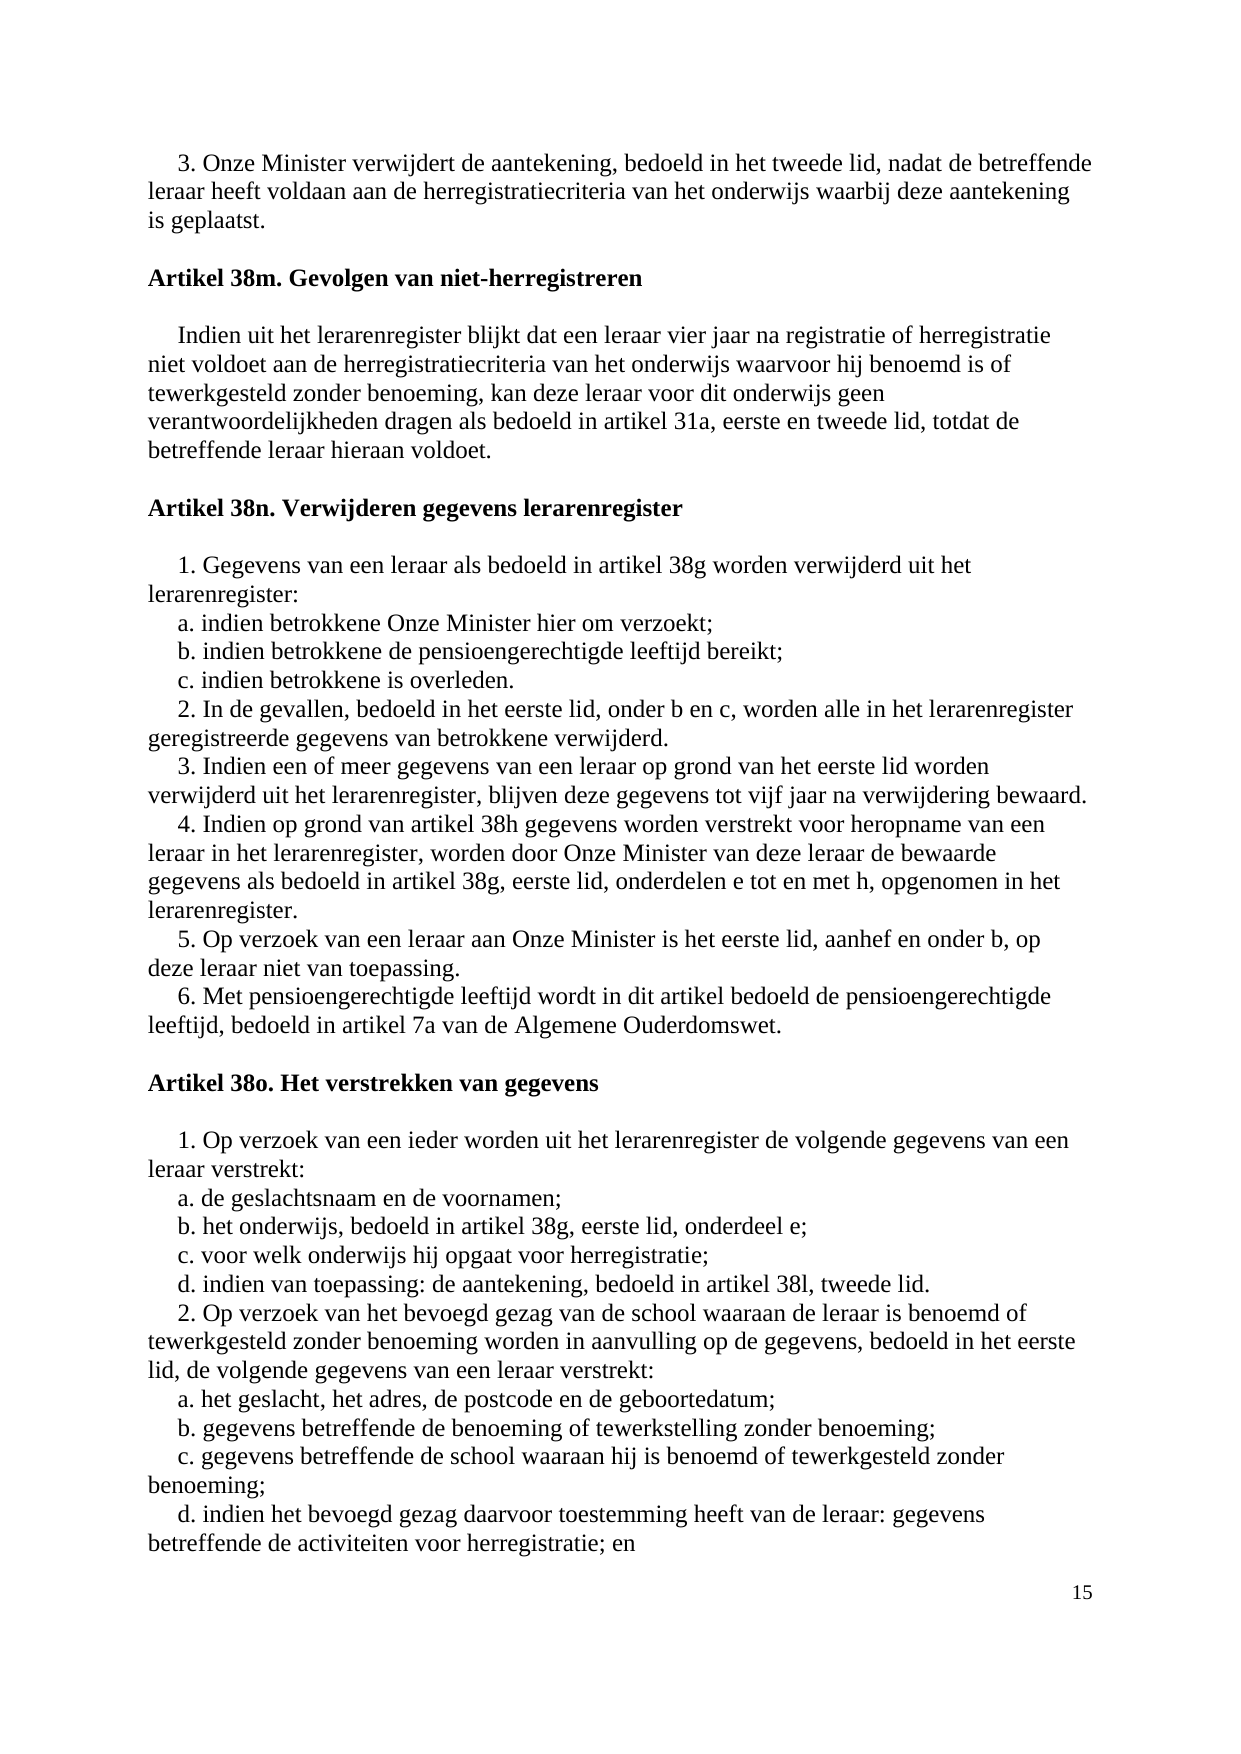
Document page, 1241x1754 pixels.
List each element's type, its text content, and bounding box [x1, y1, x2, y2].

text c. voor welk onderwijs hij opgaat voor herregistratie; [148, 1240, 1092, 1269]
text d. indien van toepassing: de aantekening, bedoeld in artikel 38l, tweede lid. [148, 1269, 1092, 1298]
text a. indien betrokkene Onze Minister hier om verzoekt; [148, 608, 1092, 636]
text 5. Op verzoek van een leraar aan Onze Minister is het eerste lid, aanhef en onder b, op deze leraar niet van toepassing. [148, 924, 1092, 981]
text 3. Onze Minister verwijdert de aantekening, bedoeld in het tweede lid, nadat de betreffende leraar heeft voldaan aan de herregistratiecriteria van het onderwijs waarbij deze aantekening is geplaatst. [148, 148, 1092, 234]
text 2. In de gevallen, bedoeld in het eerste lid, onder b en c, worden alle in het lerarenregister geregistreerde gegevens van betrokkene verwijderd. [148, 694, 1092, 751]
text b. indien betrokkene de pensioengerechtigde leeftijd bereikt; [148, 636, 1092, 665]
text 2. Op verzoek van het bevoegd gezag van de school waaraan de leraar is benoemd of tewerkgesteld zonder benoeming worden in aanvulling op de gegevens, bedoeld in het eerste lid, de volgende gegevens van een leraar verstrekt: [148, 1298, 1092, 1384]
text Indien uit het lerarenregister blijkt dat een leraar vier jaar na registratie of herregistratie niet voldoet aan de herregistratiecriteria van het onderwijs waarvoor hij benoemd is of tewerkgesteld zonder benoeming, kan deze leraar voor dit onderwijs geen verantwoordelijkheden dragen als bedoeld in artikel 31a, eerste en tweede lid, totdat de betreffende leraar hieraan voldoet. [148, 320, 1092, 464]
text a. de geslachtsnaam en de voornamen; [148, 1183, 1092, 1211]
text 1. Op verzoek van een ieder worden uit het lerarenregister de volgende gegevens van een leraar verstrekt: [148, 1125, 1092, 1183]
text a. het geslacht, het adres, de postcode en de geboortedatum; [148, 1384, 1092, 1413]
text b. het onderwijs, bedoeld in artikel 38g, eerste lid, onderdeel e; [148, 1211, 1092, 1240]
text d. indien het bevoegd gezag daarvoor toestemming heeft van de leraar: gegevens betreffende de activiteiten voor herregistratie; en [148, 1499, 1092, 1556]
text 1. Gegevens van een leraar als bedoeld in artikel 38g worden verwijderd uit het lerarenregister: [148, 550, 1092, 608]
text 6. Met pensioengerechtigde leeftijd wordt in dit artikel bedoeld de pensioengerechtigde leeftijd, bedoeld in artikel 7a van de Algemene Ouderdomswet. [148, 981, 1092, 1039]
text c. indien betrokkene is overleden. [148, 665, 1092, 694]
text 4. Indien op grond van artikel 38h gegevens worden verstrekt voor heropname van een leraar in het lerarenregister, worden door Onze Minister van deze leraar de bewaarde gegevens als bedoeld in artikel 38g, eerste lid, onderdelen e tot en met h, opgenomen in het lerarenregister. [148, 809, 1092, 924]
text c. gegevens betreffende de school waaraan hij is benoemd of tewerkgesteld zonder benoeming; [148, 1441, 1092, 1499]
text Artikel 38o. Het verstrekken van gegevens [148, 1068, 1092, 1096]
text Artikel 38m. Gevolgen van niet-herregistreren [148, 263, 1092, 291]
text 3. Indien een of meer gegevens van een leraar op grond van het eerste lid worden verwijderd uit het lerarenregister, blijven deze gegevens tot vijf jaar na verwijdering bewaard. [148, 751, 1092, 809]
text b. gegevens betreffende de benoeming of tewerkstelling zonder benoeming; [148, 1413, 1092, 1441]
text Artikel 38n. Verwijderen gegevens lerarenregister [148, 493, 1092, 521]
